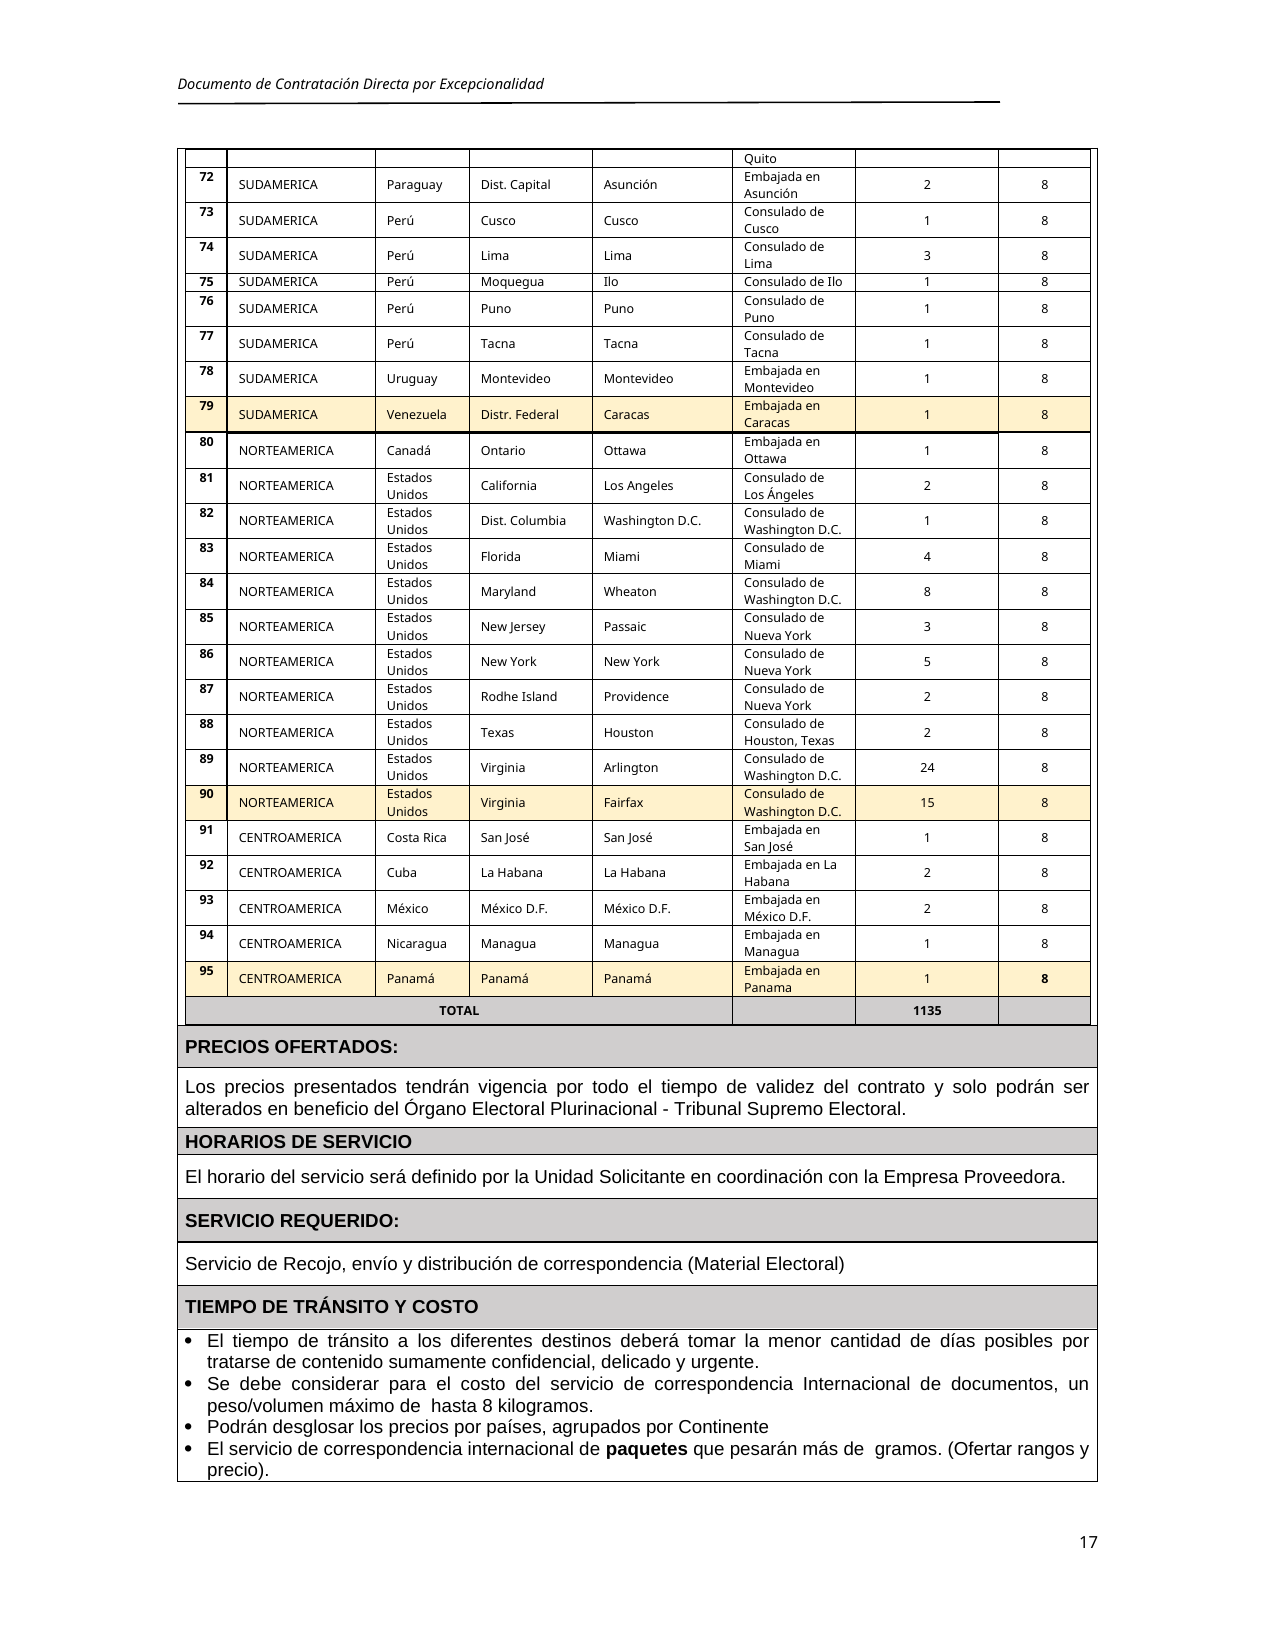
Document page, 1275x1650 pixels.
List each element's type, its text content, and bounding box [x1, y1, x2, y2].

table_cell [376, 238, 469, 273]
table_cell [470, 168, 592, 202]
table_cell [856, 469, 998, 503]
table_cell [999, 750, 1090, 785]
table_cell [186, 504, 226, 538]
table_cell [376, 574, 469, 609]
table_cell [733, 327, 855, 361]
table_cell [856, 680, 998, 714]
table_cell [999, 203, 1090, 237]
table_cell [733, 504, 855, 538]
table_cell [228, 715, 375, 749]
table_cell [999, 327, 1090, 361]
table_cell [856, 504, 998, 538]
table_cell [470, 292, 592, 326]
table_cell [593, 750, 732, 785]
table_cell [376, 469, 469, 503]
table_cell [999, 821, 1090, 855]
table_cell [733, 168, 855, 202]
table_cell [593, 274, 732, 291]
table_cell [376, 856, 469, 890]
table_cell [856, 926, 998, 961]
table_cell [999, 539, 1090, 573]
table_cell [856, 856, 998, 890]
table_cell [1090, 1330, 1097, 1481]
table_cell [470, 238, 592, 273]
table_cell [856, 362, 998, 396]
table_cell [593, 856, 732, 890]
table_cell [593, 645, 732, 679]
table_cell [228, 203, 375, 237]
table_cell [186, 238, 226, 273]
table_cell [376, 362, 469, 396]
table_cell [186, 715, 226, 749]
table_cell [470, 574, 592, 609]
table_cell [186, 645, 226, 679]
table_cell [376, 327, 469, 361]
table_cell [470, 504, 592, 538]
table_cell [856, 168, 998, 202]
table_cell [856, 203, 998, 237]
table_cell TIEMPO DE TRÁNSITO Y COSTO [178, 1286, 1097, 1328]
table_cell [593, 150, 732, 167]
table_cell [376, 274, 469, 291]
table_cell [999, 891, 1090, 925]
table_cell [376, 539, 469, 573]
table_cell [228, 539, 375, 573]
table_cell [228, 856, 375, 890]
table_cell [228, 610, 375, 644]
table_cell [228, 926, 375, 961]
table_cell [186, 856, 227, 890]
table_cell [856, 645, 998, 679]
table_cell [186, 821, 227, 855]
table_cell [186, 362, 226, 396]
table_cell [186, 150, 226, 167]
table_cell [470, 715, 592, 749]
table_cell [999, 168, 1090, 202]
table_cell [856, 434, 998, 468]
table_cell [593, 292, 732, 326]
table_cell [376, 504, 469, 538]
table_cell [856, 715, 998, 749]
table_cell [228, 327, 375, 361]
table_cell [228, 680, 375, 714]
table_cell [733, 750, 855, 785]
table_cell [376, 434, 469, 468]
table_cell [376, 610, 469, 644]
table_cell [376, 891, 469, 925]
table_cell [593, 327, 732, 361]
table_cell [470, 856, 592, 890]
table_cell [228, 168, 375, 202]
table_cell [733, 926, 855, 961]
table_cell [856, 238, 998, 273]
table_cell [470, 610, 592, 644]
table_cell [733, 539, 855, 573]
table_cell [376, 645, 469, 679]
table_cell [856, 574, 998, 609]
table_cell [856, 150, 998, 167]
table_cell [733, 469, 855, 503]
table_cell [1091, 149, 1097, 1025]
table_cell [999, 238, 1090, 273]
table_cell [999, 292, 1090, 326]
table_cell [593, 469, 732, 503]
table_cell [733, 645, 855, 679]
table_cell [733, 203, 855, 237]
table_cell [228, 469, 375, 503]
table_cell [593, 821, 732, 855]
table_cell [593, 680, 732, 714]
table_cell [470, 469, 592, 503]
table_cell [186, 610, 226, 644]
table_cell [470, 821, 592, 855]
table_cell [228, 362, 375, 396]
table_cell [186, 274, 226, 291]
table_cell [999, 433, 1090, 468]
table_cell [999, 504, 1090, 538]
table_cell [470, 327, 592, 361]
table_cell [593, 238, 732, 273]
table_cell [999, 926, 1090, 961]
table_cell [470, 750, 592, 785]
table_cell [593, 926, 732, 961]
table_cell [228, 750, 375, 785]
table_cell [593, 610, 732, 644]
table_cell [999, 715, 1090, 749]
table_cell [733, 362, 855, 396]
table_cell [186, 750, 226, 785]
table_cell [470, 203, 592, 237]
table_cell [376, 926, 469, 961]
table_cell El horario del servicio será definido por la Unidad Solicitante en coordinación con la Empresa Proveedora. [178, 1155, 1097, 1198]
table_cell [186, 891, 227, 925]
table_cell [593, 574, 732, 609]
table_cell [376, 680, 469, 714]
table_cell [733, 434, 855, 468]
table_cell [228, 274, 375, 291]
table_cell [733, 574, 855, 609]
table_cell [228, 645, 375, 679]
table_cell [228, 504, 375, 538]
table_cell [186, 292, 226, 326]
table_cell [999, 680, 1090, 714]
table_cell [228, 292, 375, 326]
table_cell [186, 327, 226, 361]
table_cell [228, 238, 375, 273]
table_cell [178, 149, 185, 1025]
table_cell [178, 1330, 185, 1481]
table_cell [999, 274, 1090, 291]
table_cell PRECIOS OFERTADOS: [178, 1026, 1097, 1067]
table_cell [733, 680, 855, 714]
table_cell [470, 362, 592, 396]
table_cell [856, 274, 998, 291]
table_cell [186, 203, 226, 237]
table_cell [856, 750, 998, 785]
table_cell [733, 274, 855, 291]
table_cell [186, 168, 226, 202]
table_cell [733, 238, 855, 273]
table_cell [470, 150, 592, 167]
table_cell Servicio de Recojo, envío y distribución de correspondencia (Material Electoral) [178, 1243, 1097, 1285]
table_cell [470, 539, 592, 573]
table_cell [593, 434, 732, 468]
table_cell [376, 168, 469, 202]
table_cell [999, 610, 1090, 644]
table_cell [470, 926, 592, 961]
table_cell [593, 891, 732, 925]
table_cell [228, 150, 375, 167]
table_cell [999, 645, 1090, 679]
table_cell [376, 150, 469, 167]
table_cell [856, 821, 998, 855]
table_cell [593, 203, 732, 237]
table_cell [733, 856, 855, 890]
table_cell [733, 610, 855, 644]
table_cell [856, 610, 998, 644]
table_cell [999, 574, 1090, 609]
table_cell Los precios presentados tendrán vigencia por todo el tiempo de validez del contrato y solo podrán ser alterados en beneficio del Órgano Electoral Plurinacional - Tribunal Supremo Electoral. [178, 1068, 1097, 1127]
table_cell [856, 327, 998, 361]
table_cell [593, 168, 732, 202]
table_cell [228, 434, 375, 468]
table_cell [593, 715, 732, 749]
table_cell [856, 539, 998, 573]
table_cell [593, 362, 732, 396]
table_cell HORARIOS DE SERVICIO [178, 1128, 1097, 1154]
table_cell [593, 504, 732, 538]
table_cell [186, 680, 226, 714]
table_cell [186, 469, 226, 503]
table_cell [999, 150, 1090, 167]
table_cell [999, 856, 1090, 890]
table_cell [228, 821, 375, 855]
table_cell [856, 891, 998, 925]
table_cell [856, 292, 998, 326]
table_cell [470, 891, 592, 925]
table_cell [733, 292, 855, 326]
table_cell [228, 574, 375, 609]
table_cell [228, 891, 375, 925]
table_cell [376, 821, 469, 855]
table_cell [470, 680, 592, 714]
table_cell [733, 821, 855, 855]
table_cell [186, 433, 226, 468]
table_cell [376, 715, 469, 749]
table_cell [376, 750, 469, 785]
table_cell [376, 203, 469, 237]
table_cell [733, 715, 855, 749]
table_cell [186, 926, 227, 961]
table_cell SERVICIO REQUERIDO: [178, 1199, 1097, 1241]
table_cell [593, 539, 732, 573]
table_cell [470, 645, 592, 679]
table_cell [733, 891, 855, 925]
table_cell [470, 274, 592, 291]
table_cell [733, 150, 855, 167]
table_cell [470, 434, 592, 468]
table_cell [186, 539, 226, 573]
table_cell [376, 292, 469, 326]
table_cell [999, 469, 1090, 503]
table_cell [999, 362, 1090, 396]
table_cell [186, 574, 226, 609]
